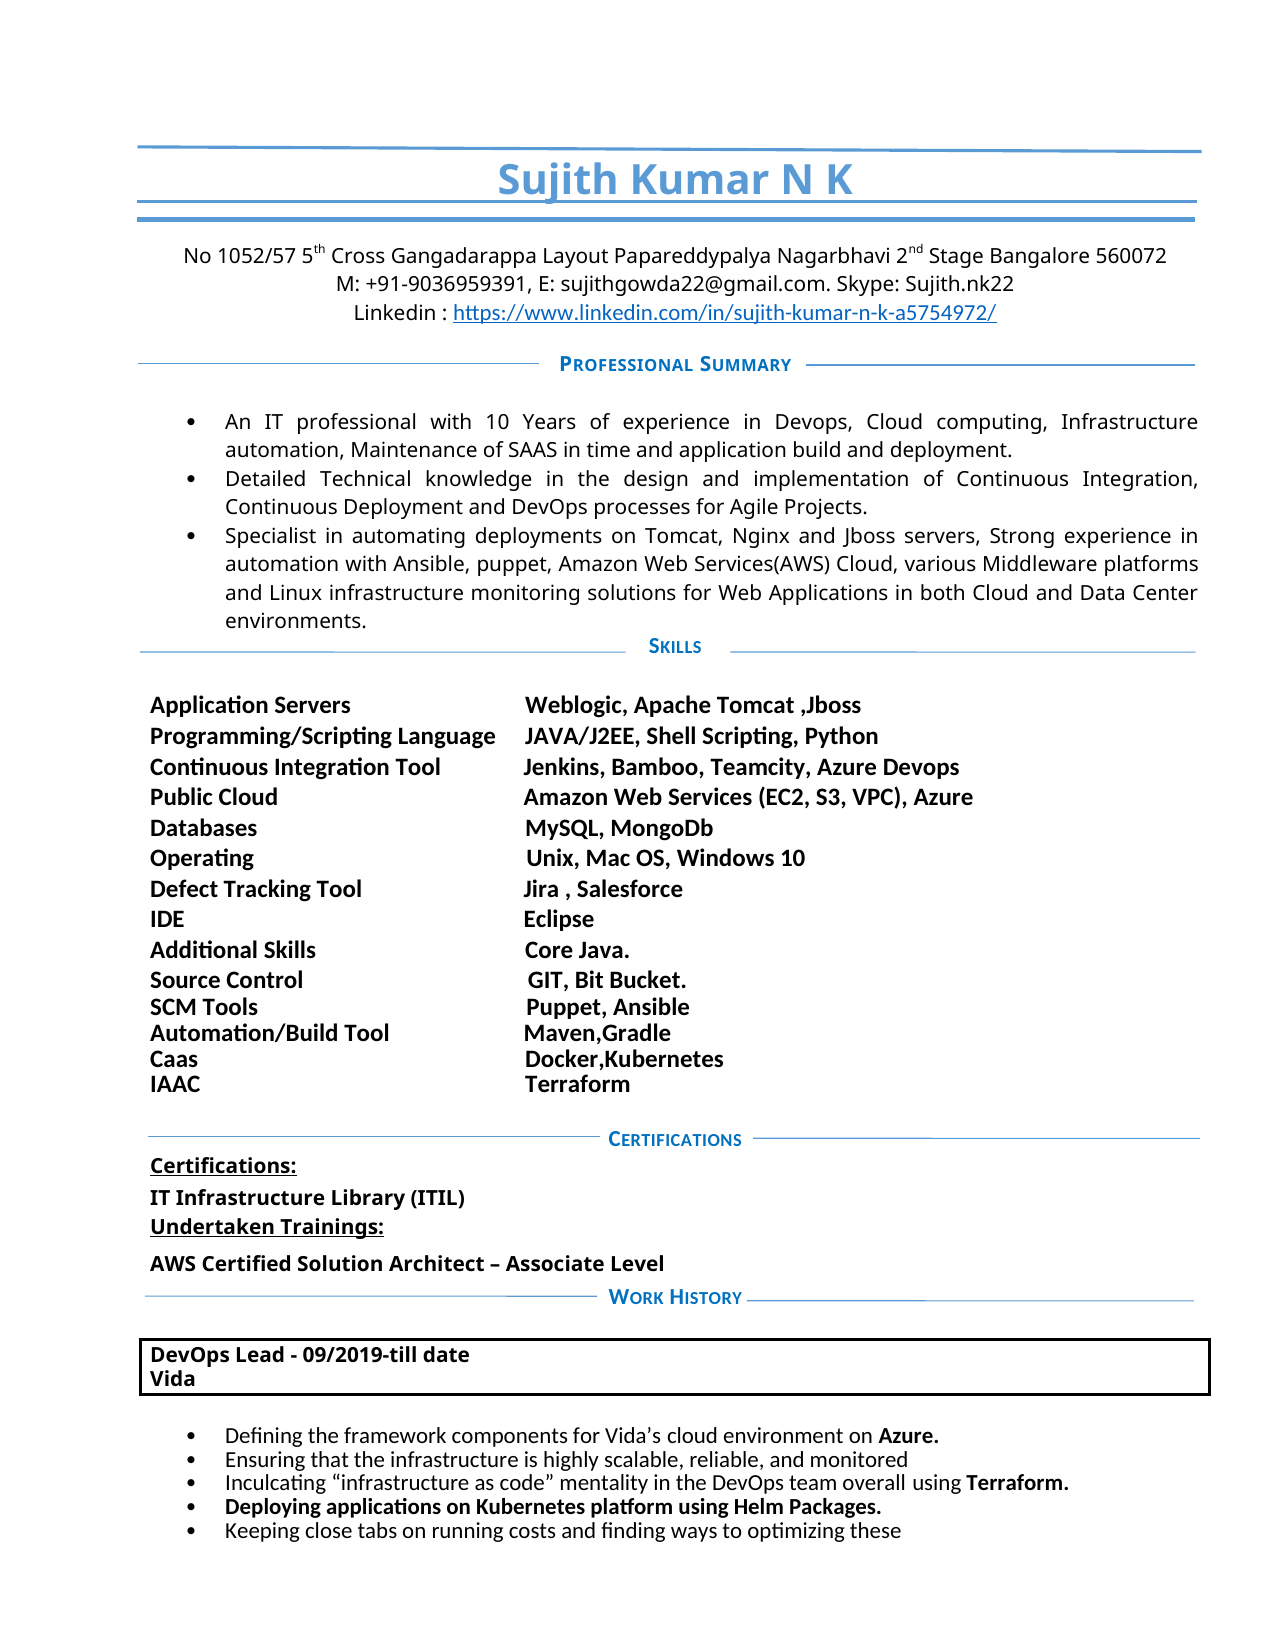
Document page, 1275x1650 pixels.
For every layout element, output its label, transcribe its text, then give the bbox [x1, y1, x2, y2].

list Defining the framework components for Vida’s cloud environment on Azure. [187, 1424, 1200, 1448]
list Deploying applications on Kubernetes platform using Helm Packages. [187, 1496, 1200, 1519]
text Work History [150, 1285, 1200, 1309]
text IDE Eclipse [150, 903, 1200, 934]
text Programming/Scripting Language JAVA/J2EE, Shell Scripting, Python [150, 720, 1200, 751]
text Caas Docker,Kubernetes IAAC Terraform [150, 1047, 1200, 1099]
list Specialist in automating deployments on Tomcat, Nginx and Jboss servers, Strong experience in automation with Ansible, puppet, Amazon Web Services(AWS) Cloud, various Middleware platforms and Linux infrastructure monitoring solutions for Web Applications in both Cloud and Data Center environments. [187, 521, 1200, 634]
list An IT professional with 10 Years of experience in Devops, Cloud computing, Infrastructure automation, Maintenance of SAAS in time and application build and deployment. [187, 407, 1200, 464]
text Operating Unix, Mac OS, Windows 10 [150, 842, 1200, 873]
text SCM Tools Puppet, Ansible [150, 995, 1200, 1021]
text Sujith Kumar N K [150, 150, 1200, 207]
list Inculcating “infrastructure as code” mentality in the DevOps team overall using Terraform. [187, 1472, 1200, 1496]
list Ensuring that the infrastructure is highly scalable, reliable, and monitored [187, 1448, 1200, 1472]
text Certifications: [150, 1151, 1200, 1179]
text AWS Certified Solution Architect – Associate Level [150, 1249, 1200, 1277]
text Continuous Integration Tool Jenkins, Bamboo, Teamcity, Azure Devops [150, 751, 1200, 781]
text Databases MySQL, MongoDb [150, 812, 1200, 842]
text DevOps Lead - 09/2019-till date [142, 1341, 1208, 1362]
text M: +91-9036959391, E: sujithgowda22@gmail.com. Skype: Sujith.nk22 [150, 269, 1200, 298]
text Skills [150, 634, 1200, 658]
list Detailed Technical knowledge in the design and implementation of Continuous Integration, Continuous Deployment and DevOps processes for Agile Projects. [187, 464, 1200, 521]
text Source Control GIT, Bit Bucket. [150, 964, 1200, 995]
text Linkedin : https://www.linkedin.com/in/sujith-kumar-n-k-a5754972/ [150, 298, 1200, 326]
text Vida [142, 1362, 1208, 1393]
text Application Servers Weblogic, Apache Tomcat ,Jboss [150, 689, 1200, 720]
text Undertaken Trainings: [150, 1212, 1200, 1240]
text Certifications [150, 1127, 1200, 1151]
text Automation/Build Tool Maven,Gradle [150, 1021, 1200, 1047]
text Additional Skills Core Java. [150, 934, 1200, 964]
text Defect Tracking Tool Jira , Salesforce [150, 873, 1200, 903]
text Public Cloud Amazon Web Services (EC2, S3, VPC), Azure [150, 781, 1200, 812]
text IT Infrastructure Library (ITIL) [150, 1183, 1200, 1212]
text No 1052/57 5th Cross Gangadarappa Layout Papareddypalya Nagarbhavi 2nd Stage Bangalore 560072 [150, 241, 1200, 269]
text Professional Summary [150, 352, 1200, 376]
list Keeping close tabs on running costs and finding ways to optimizing these [187, 1519, 1200, 1543]
